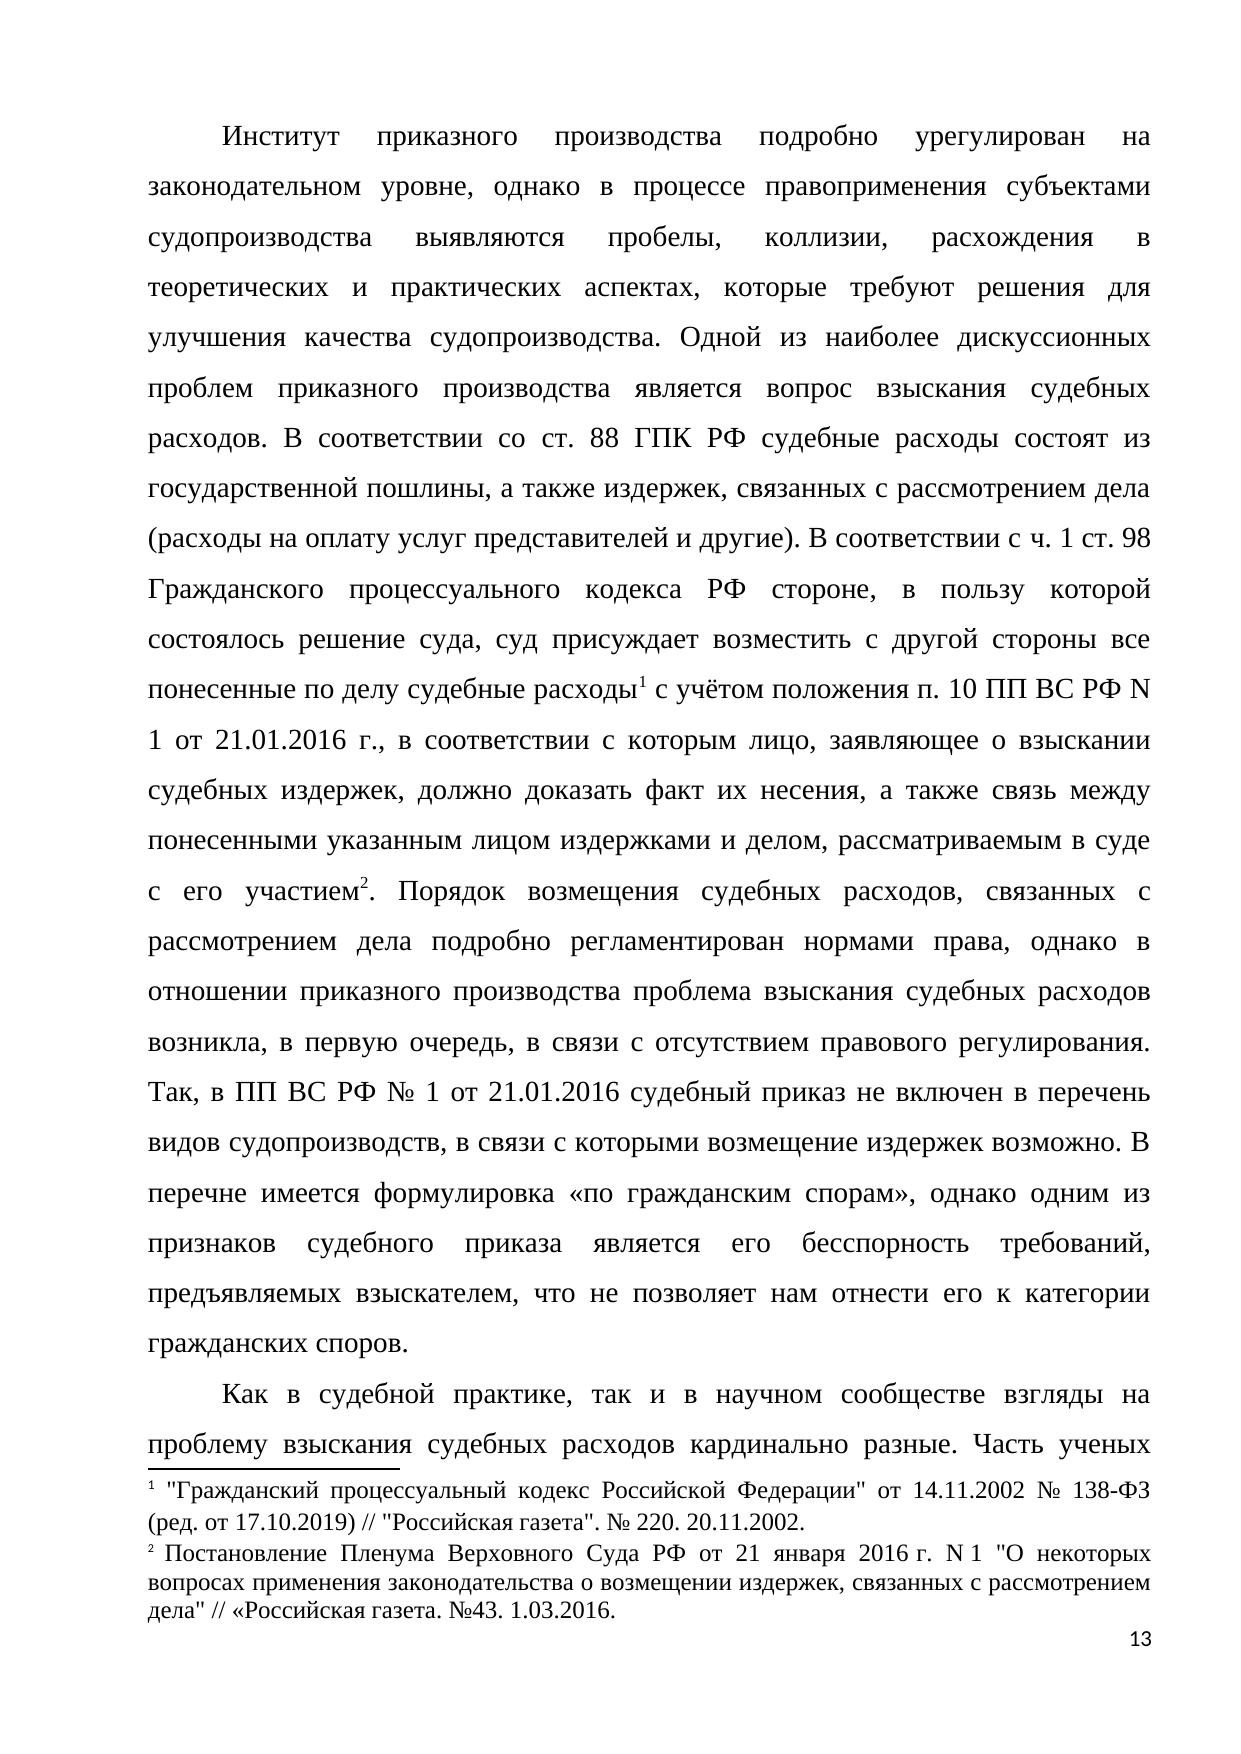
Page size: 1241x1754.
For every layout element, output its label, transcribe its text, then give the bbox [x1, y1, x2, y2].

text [148, 1376, 1152, 1460]
text Институт приказного производства подробно урегулирован на законодательном уровне, однако в процессе правоприменения субъектами судопроизводства выявляются пробелы, коллизии, расхождения в теоретических и практических аспектах, которые требуют решения для улучшения качества судопроизводства. Одной из наиболее дискуссионных проблем приказного производства является вопрос взыскания судебных расходов. В соответствии со ст. 88 ГПК РФ судебные расходы состоят из государственной пошлины, а также издержек, связанных с рассмотрением дела (расходы на оплату услуг представителей и другие). В соответствии с ч. 1 ст. 98 Гражданского процессуального кодекса РФ стороне, в пользу которой состоялось решение суда, суд присуждает возместить с другой стороны все понесенные по делу судебные расходы с учётом положения п. 10 ПП ВС РФ N 1 от 21.01.2016 г., в соответствии с которым лицо, заявляющее о взыскании судебных издержек, должно доказать факт их несения, а также связь между понесенными указанным лицом издержками и делом, рассматриваемым в суде с его участием. Порядок возмещения судебных расходов, связанных с рассмотрением дела подробно регламентирован нормами права, однако в отношении приказного производства проблема взыскания судебных расходов возникла, в первую очередь, в связи с отсутствием правового регулирования. Так, в ПП ВС РФ № 1 от 21.01.2016 судебный приказ не включен в перечень видов судопроизводств, в связи с которыми возмещение издержек возможно. В перечне имеется формулировка «по гражданским спорам», однако одним из признаков судебного приказа является его бесспорность требований, предъявляемых взыскателем, что не позволяет нам отнести его к категории гражданских споров. [148, 118, 1152, 1359]
